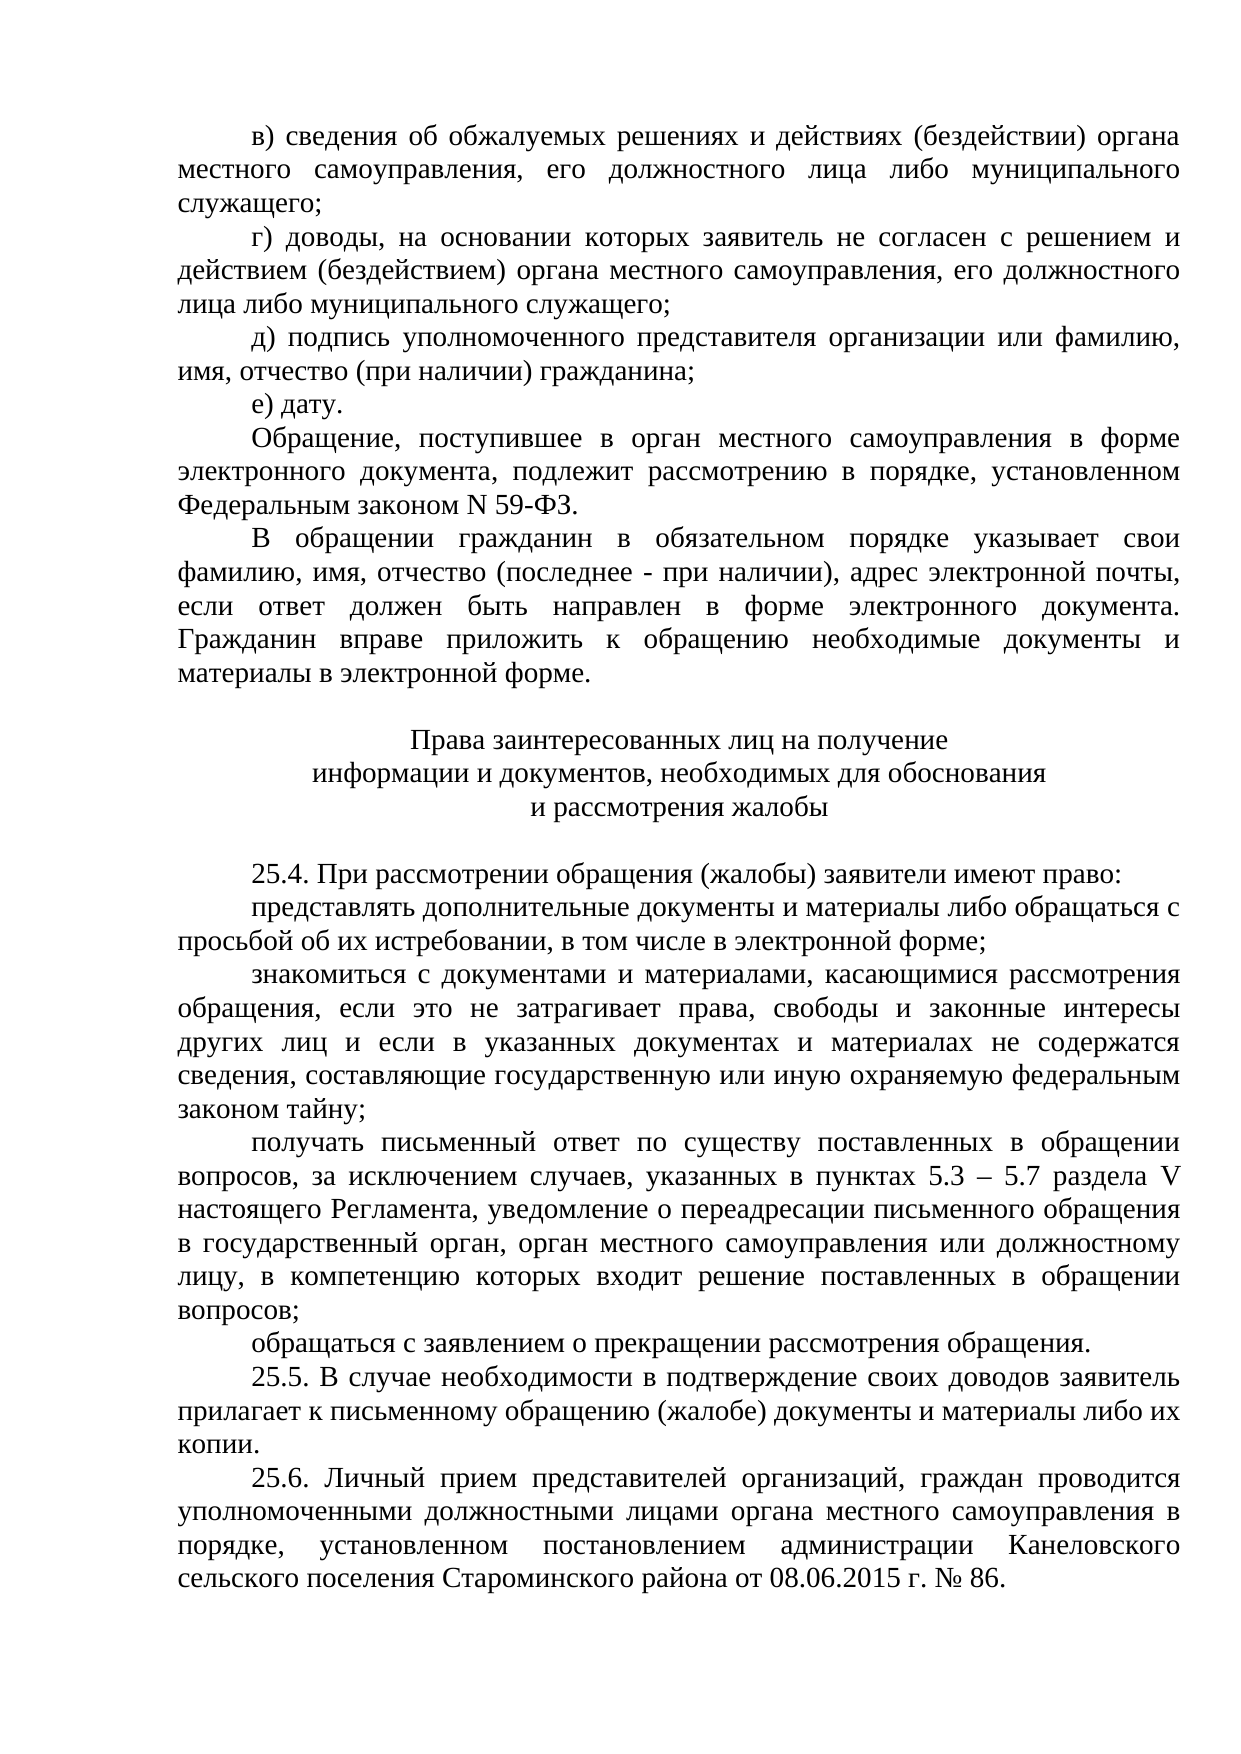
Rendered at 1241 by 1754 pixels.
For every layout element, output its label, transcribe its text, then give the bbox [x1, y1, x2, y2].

text Права заинтересованных лиц на получение [177, 722, 1181, 755]
text обращаться с заявлением о прекращении рассмотрения обращения. [177, 1326, 1181, 1359]
text информации и документов, необходимых для обоснования [177, 755, 1181, 789]
text представлять дополнительные документы и материалы либо обращаться с просьбой об их истребовании, в том числе в электронной форме; [177, 889, 1181, 957]
text знакомиться с документами и материалами, касающимися рассмотрения обращения, если это не затрагивает права, свободы и законные интересы других лиц и если в указанных документах и материалах не содержатся сведения, составляющие государственную или иную охраняемую федеральным законом тайну; [177, 957, 1181, 1124]
text г) доводы, на основании которых заявитель не согласен с решением и действием (бездействием) органа местного самоуправления, его должностного лица либо муниципального служащего; [177, 219, 1181, 319]
text 25.5. В случае необходимости в подтверждение своих доводов заявитель прилагает к письменному обращению (жалобе) документы и материалы либо их копии. [177, 1359, 1181, 1460]
text е) дату. [177, 386, 1181, 420]
text 25.4. При рассмотрении обращения (жалобы) заявители имеют право: [177, 856, 1181, 889]
text в) сведения об обжалуемых решениях и действиях (бездействии) органа местного самоуправления, его должностного лица либо муниципального служащего; [177, 118, 1181, 219]
text Обращение, поступившее в орган местного самоуправления в форме электронного документа, подлежит рассмотрению в порядке, установленном Федеральным законом N 59-ФЗ. [177, 420, 1181, 521]
text получать письменный ответ по существу поставленных в обращении вопросов, за исключением случаев, указанных в пунктах 5.3 – 5.7 раздела V настоящего Регламента, уведомление о переадресации письменного обращения в государственный орган, орган местного самоуправления или должностному лицу, в компетенцию которых входит решение поставленных в обращении вопросов; [177, 1124, 1181, 1326]
text и рассмотрения жалобы [177, 789, 1181, 822]
text д) подпись уполномоченного представителя организации или фамилию, имя, отчество (при наличии) гражданина; [177, 319, 1181, 386]
text В обращении гражданин в обязательном порядке указывает свои фамилию, имя, отчество (последнее - при наличии), адрес электронной почты, если ответ должен быть направлен в форме электронного документа. Гражданин вправе приложить к обращению необходимые документы и материалы в электронной форме. [177, 521, 1181, 688]
text 25.6. Личный прием представителей организаций, граждан проводится уполномоченными должностными лицами органа местного самоуправления в порядке, установленном постановлением администрации Канеловского сельского поселения Староминского района от 08.06.2015 г. № 86. [177, 1460, 1181, 1594]
